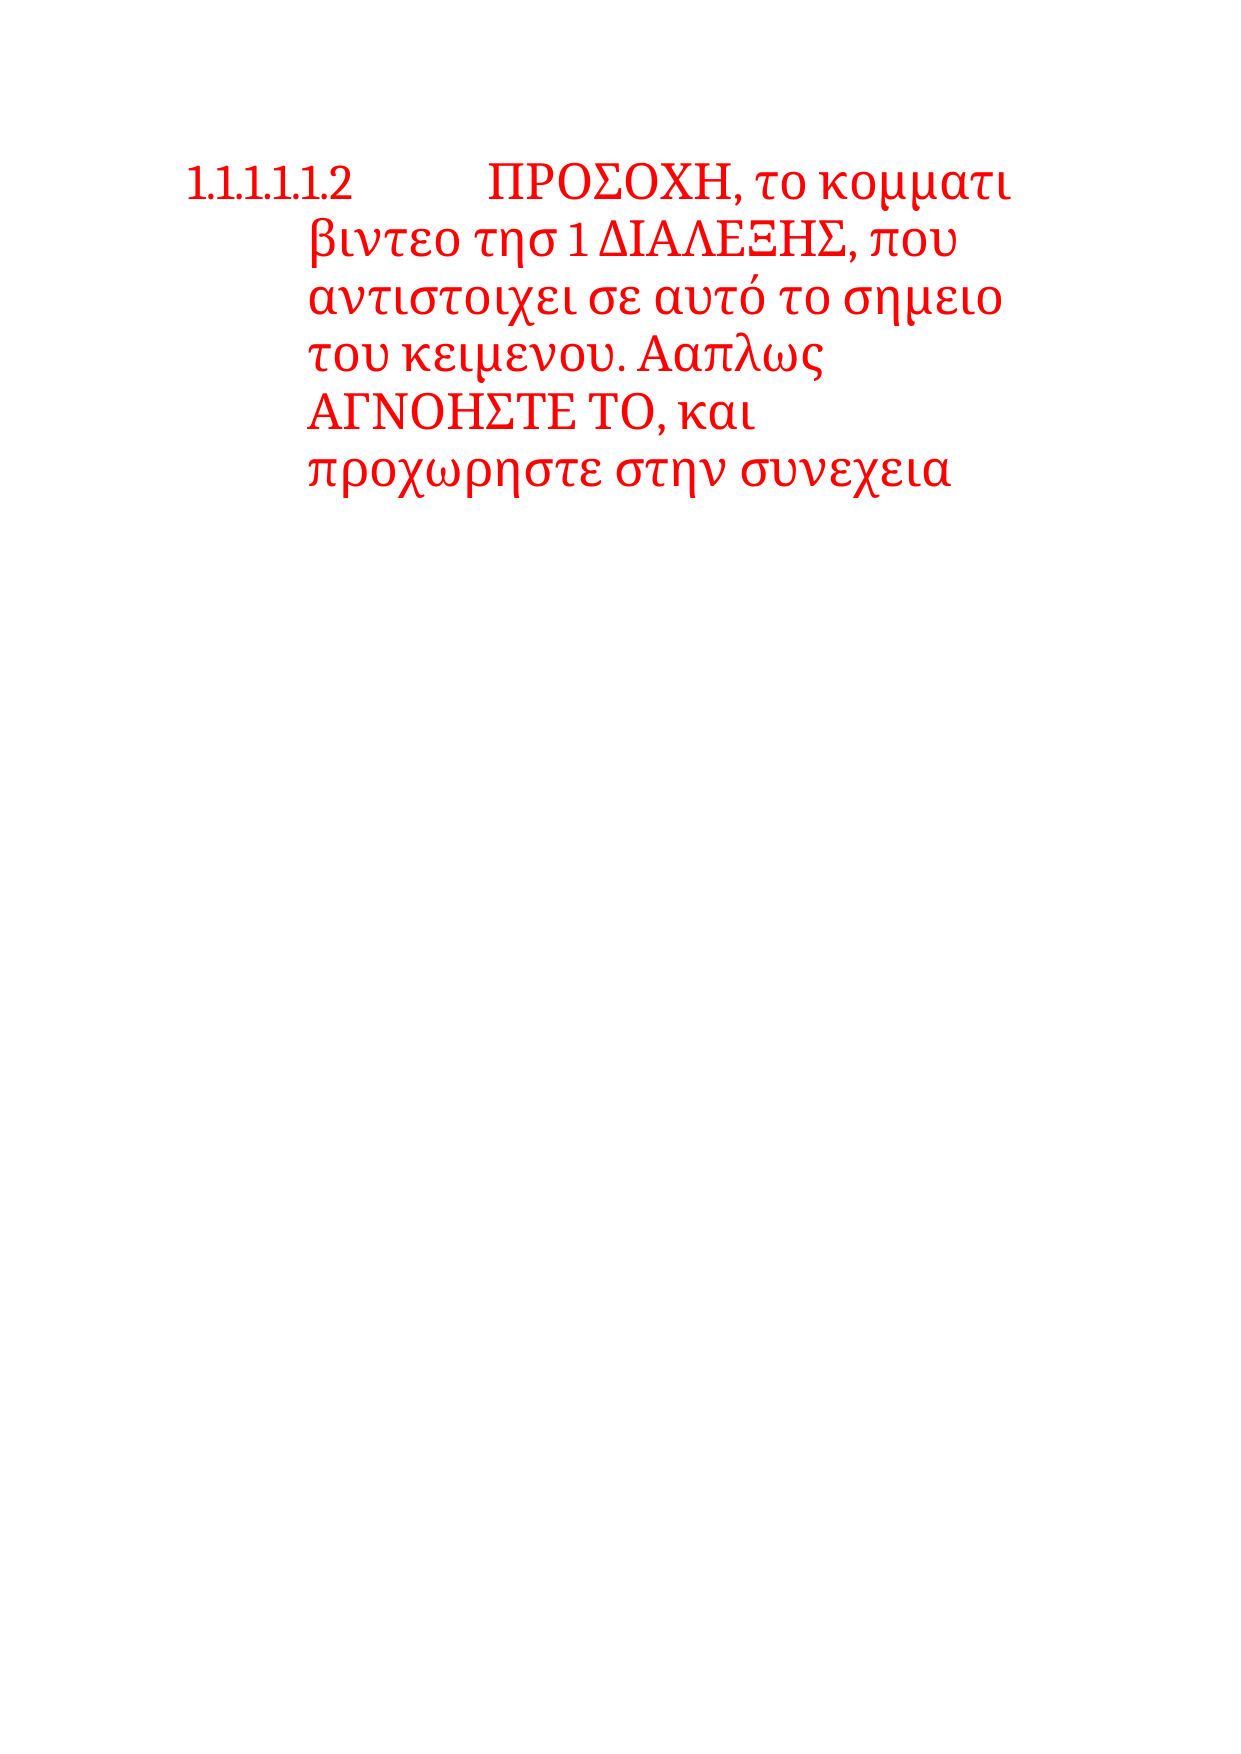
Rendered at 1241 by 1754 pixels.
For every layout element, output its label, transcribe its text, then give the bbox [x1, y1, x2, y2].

subtitle ΠΡΟΣΟΧΗ, το κομματι βιντεο τησ 1 ΔΙΑΛΕΞΗΣ, που αντιστοιχει σε αυτό το σημειο του κειμενου. Ααπλως ΑΓΝΟΗΣΤΕ ΤΟ, και προχωρηστε στην συνεχεια [187, 154, 1053, 499]
